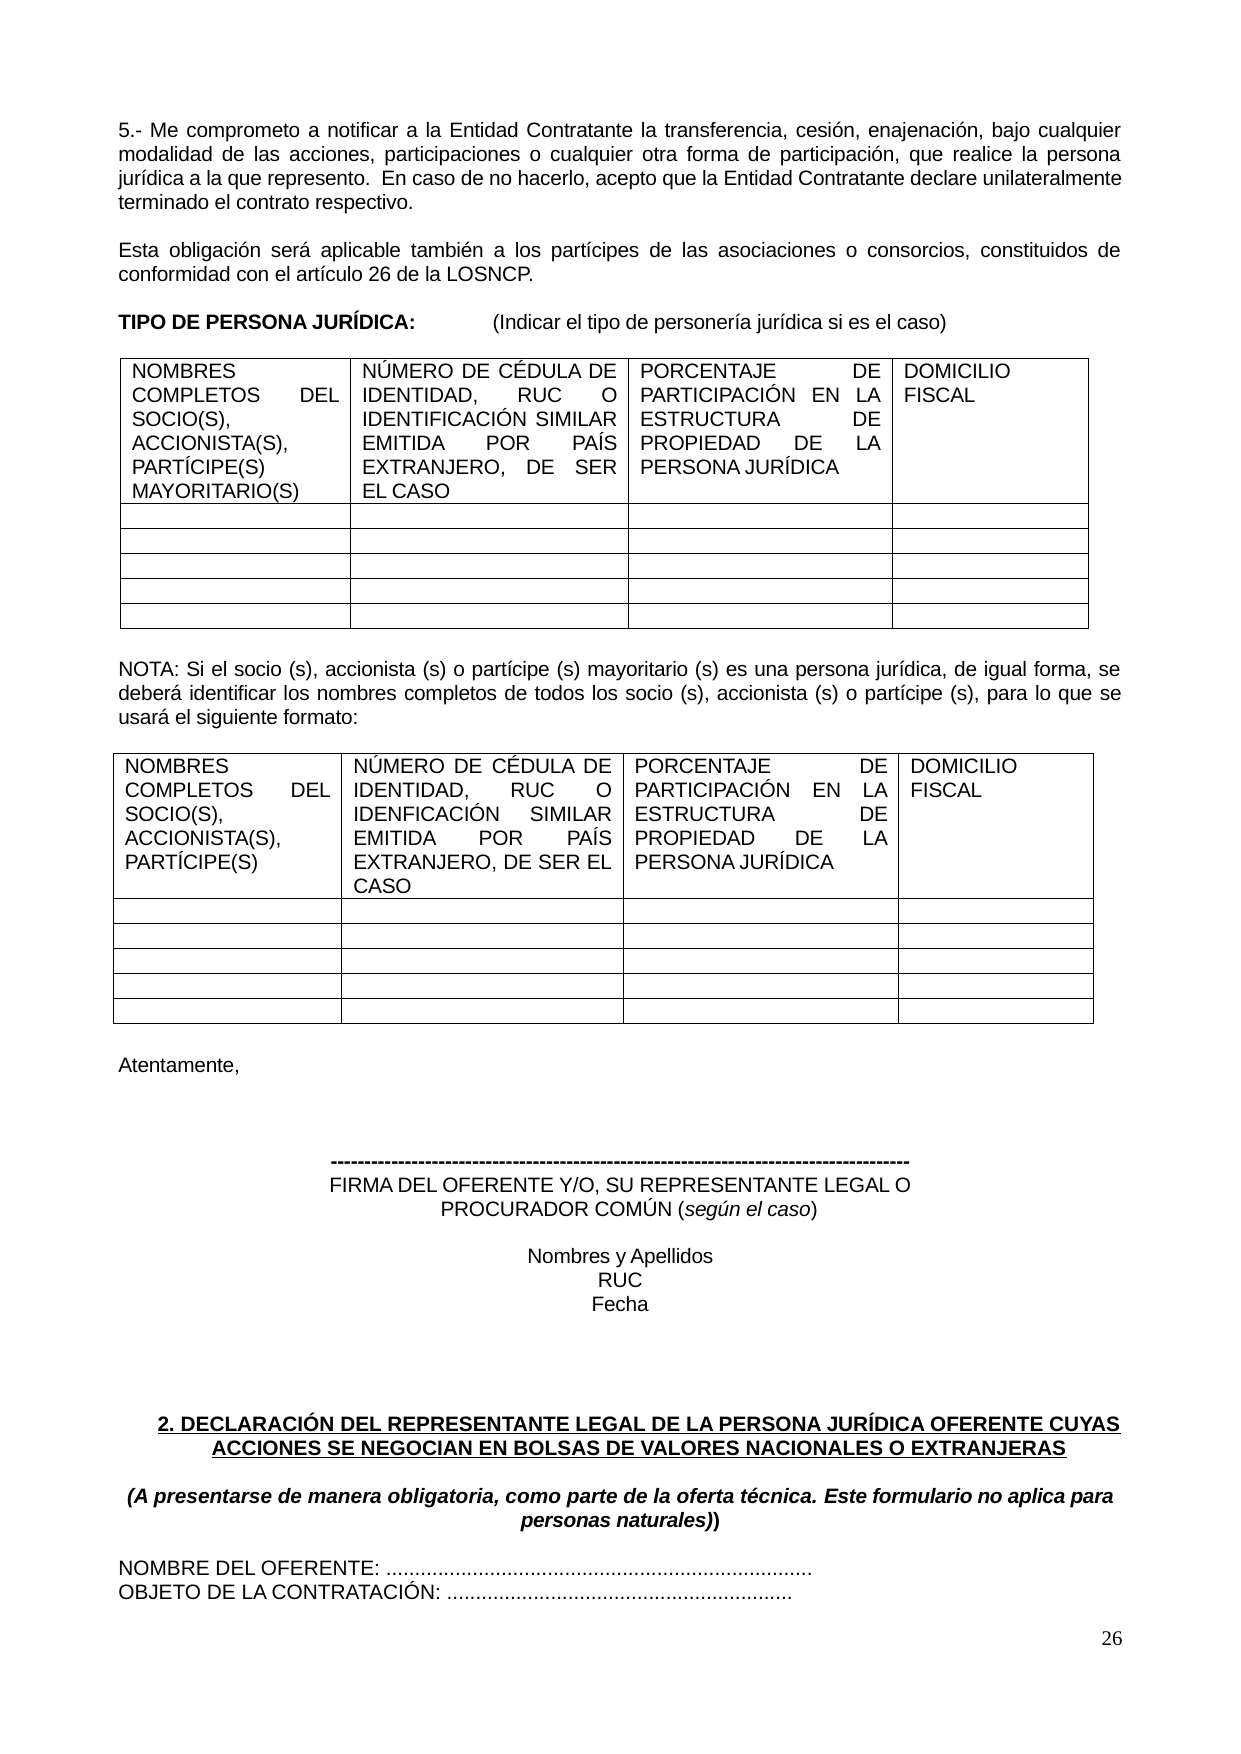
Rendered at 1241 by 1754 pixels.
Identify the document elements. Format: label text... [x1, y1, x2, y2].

text PROCURADOR COMÚN (según el caso) [118, 1196, 1134, 1220]
table_cell [899, 949, 1093, 973]
text NOTA: Si el socio (s), accionista (s) o partícipe (s) mayoritario (s) es una persona jurídica, de igual forma, se deberá identificar los nombres completos de todos los socio (s), accionista (s) o partícipe (s), para lo que se usará el siguiente formato: [118, 657, 1122, 729]
table_cell [624, 999, 898, 1023]
table_cell [351, 504, 628, 527]
table_cell [624, 949, 898, 973]
table_cell [624, 899, 898, 923]
table_cell [351, 554, 628, 577]
text OBJETO DE LA CONTRATACIÓN: ............................................................ [118, 1580, 1122, 1604]
text Fecha [118, 1292, 1122, 1316]
table_cell [629, 504, 892, 527]
table_cell [893, 579, 1088, 602]
table_header PORCENTAJE DE PARTICIPACIÓN EN LA ESTRUCTURA DE PROPIEDAD DE LA PERSONA JURÍDICA [629, 359, 892, 502]
table_cell [342, 924, 623, 948]
table_cell [629, 579, 892, 602]
table_cell [624, 974, 898, 998]
table_cell [629, 554, 892, 577]
table_cell [899, 999, 1093, 1023]
table_header NÚMERO DE CÉDULA DE IDENTIDAD, RUC O IDENFICACIÓN SIMILAR EMITIDA POR PAÍS EXTRANJERO, DE SER EL CASO [342, 754, 623, 898]
table_cell [121, 529, 350, 552]
text FIRMA DEL OFERENTE Y/O, SU REPRESENTANTE LEGAL O [118, 1172, 1122, 1196]
table_cell [114, 924, 341, 948]
table_cell [121, 579, 350, 602]
table_header DOMICILIO FISCAL [893, 359, 1088, 502]
table_cell [624, 924, 898, 948]
text RUC [118, 1268, 1122, 1292]
text (A presentarse de manera obligatoria, como parte de la oferta técnica. Este formulario no aplica para personas naturales)) [118, 1484, 1122, 1532]
table_cell [114, 899, 341, 923]
table_cell [893, 504, 1088, 527]
table_cell [342, 974, 623, 998]
table_cell [629, 604, 892, 627]
table_cell [899, 924, 1093, 948]
table_cell [351, 579, 628, 602]
text Nombres y Apellidos [118, 1244, 1122, 1268]
text TIPO DE PERSONA JURÍDICA: (Indicar el tipo de personería jurídica si es el caso) [118, 310, 1122, 334]
table_header NOMBRES COMPLETOS DEL SOCIO(S), ACCIONISTA(S), PARTÍCIPE(S) MAYORITARIO(S) [121, 359, 350, 502]
table_cell [342, 999, 623, 1023]
table_cell [114, 999, 341, 1023]
table_cell [121, 504, 350, 527]
table_cell [114, 974, 341, 998]
table_header DOMICILIO FISCAL [899, 754, 1093, 898]
table_cell [351, 529, 628, 552]
table_cell [342, 899, 623, 923]
table_cell [899, 899, 1093, 923]
table_cell [121, 604, 350, 627]
text 2. DECLARACIÓN DEL REPRESENTANTE LEGAL DE LA PERSONA JURÍDICA OFERENTE CUYAS ACCIONES SE NEGOCIAN EN BOLSAS DE VALORES NACIONALES O EXTRANJERAS [156, 1412, 1122, 1460]
text 5.- Me comprometo a notificar a la Entidad Contratante la transferencia, cesión, enajenación, bajo cualquier modalidad de las acciones, participaciones o cualquier otra forma de participación, que realice la persona jurídica a la que represento. En caso de no hacerlo, acepto que la Entidad Contratante declare unilateralmente terminado el contrato respectivo. [118, 118, 1122, 214]
table_cell [893, 604, 1088, 627]
table_header NÚMERO DE CÉDULA DE IDENTIDAD, RUC O IDENTIFICACIÓN SIMILAR EMITIDA POR PAÍS EXTRANJERO, DE SER EL CASO [351, 359, 628, 502]
table_cell [893, 554, 1088, 577]
text NOMBRE DEL OFERENTE: .......................................................................... [118, 1556, 1122, 1580]
table_cell [342, 949, 623, 973]
text Esta obligación será aplicable también a los partícipes de las asociaciones o consorcios, constituidos de conformidad con el artículo 26 de la LOSNCP. [118, 238, 1122, 286]
table_cell [121, 554, 350, 577]
table_header PORCENTAJE DE PARTICIPACIÓN EN LA ESTRUCTURA DE PROPIEDAD DE LA PERSONA JURÍDICA [624, 754, 898, 898]
table_cell [893, 529, 1088, 552]
table_header NOMBRES COMPLETOS DEL SOCIO(S), ACCIONISTA(S), PARTÍCIPE(S) [114, 754, 341, 898]
table_cell [629, 529, 892, 552]
text -------------------------------------------------------------------------------------- [118, 1148, 1122, 1172]
table_cell [899, 974, 1093, 998]
table_cell [114, 949, 341, 973]
text Atentamente, [118, 1053, 1122, 1077]
table_cell [351, 604, 628, 627]
